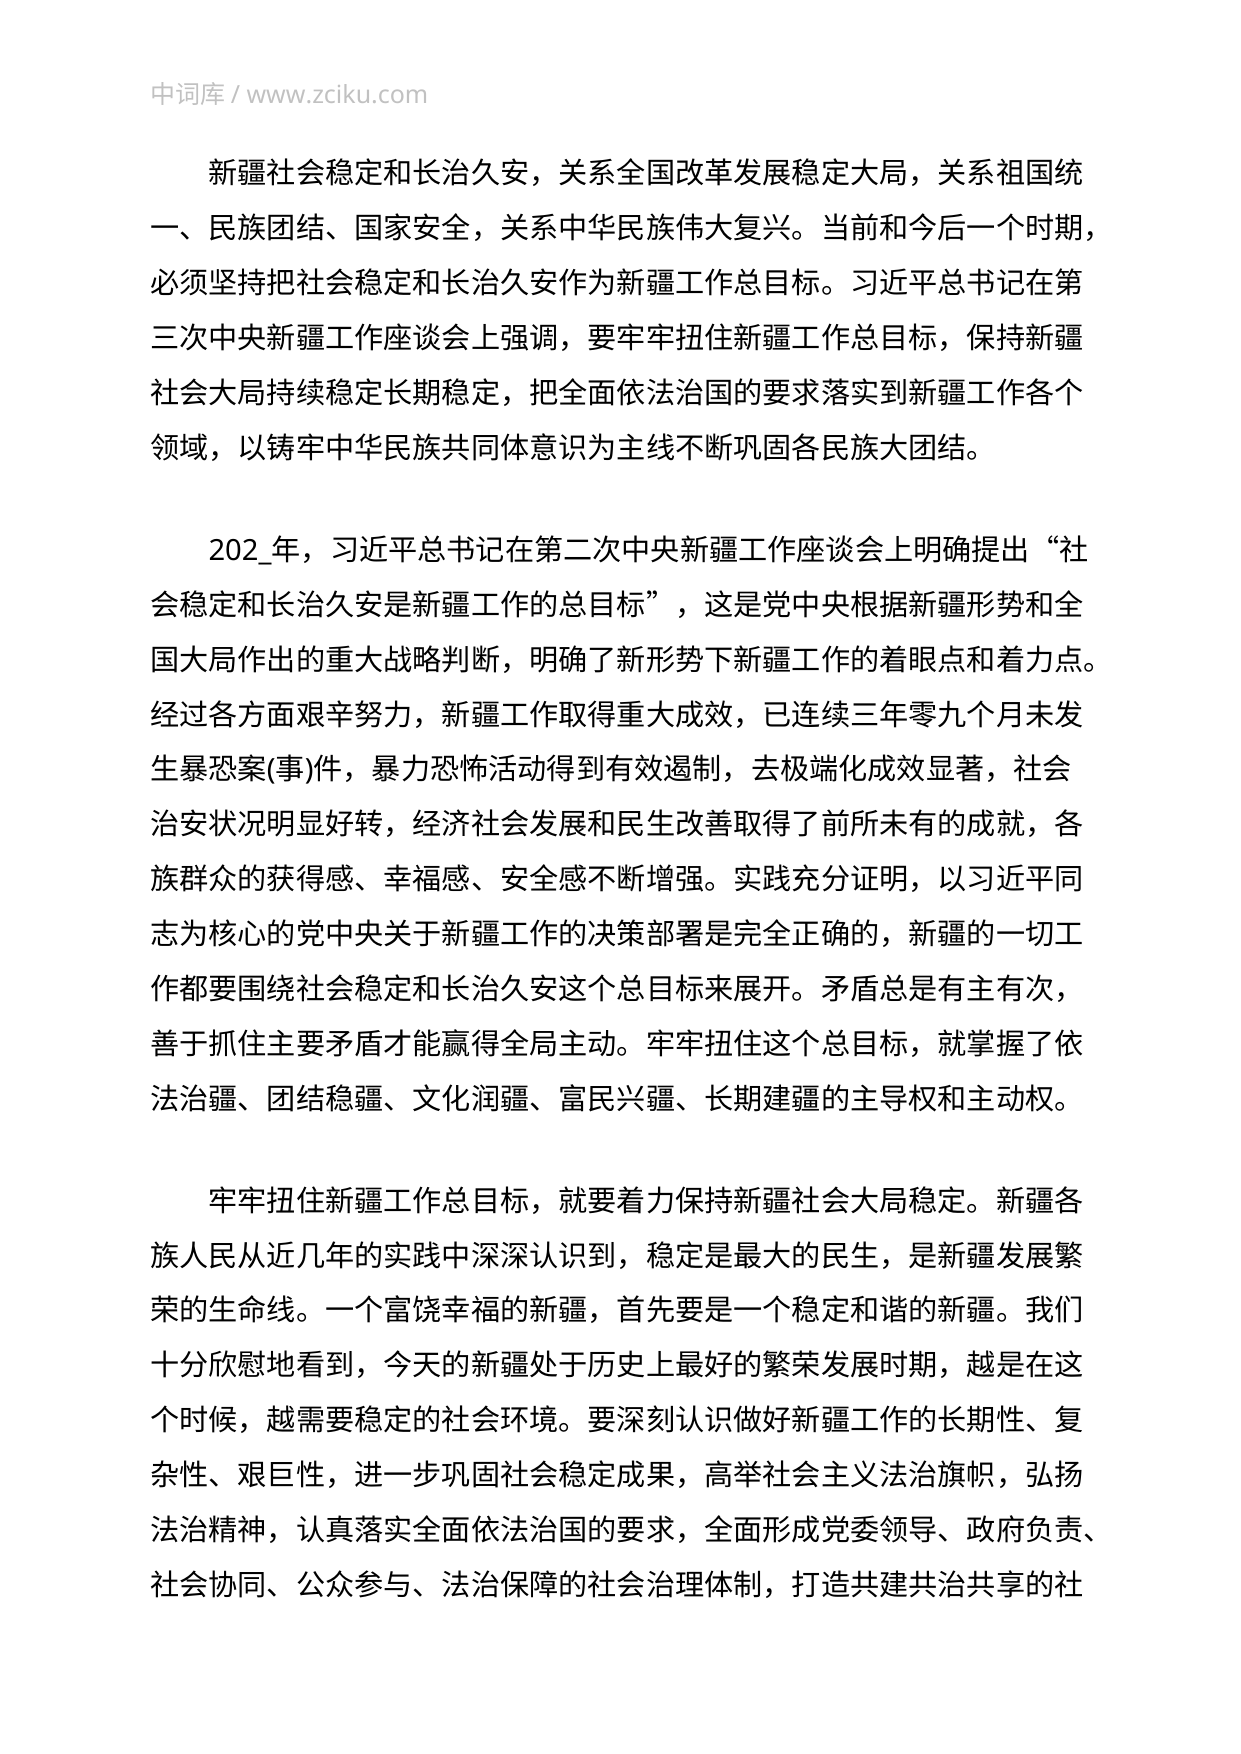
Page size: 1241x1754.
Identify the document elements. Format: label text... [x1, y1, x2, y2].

text 新疆社会稳定和长治久安，关系全国改革发展稳定大局，关系祖国统一、民族团结、国家安全，关系中华民族伟大复兴。当前和今后一个时期，必须坚持把社会稳定和长治久安作为新疆工作总目标。习近平总书记在第三次中央新疆工作座谈会上强调，要牢牢扭住新疆工作总目标，保持新疆社会大局持续稳定长期稳定，把全面依法治国的要求落实到新疆工作各个领域，以铸牢中华民族共同体意识为主线不断巩固各民族大团结。 [150, 150, 1090, 467]
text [150, 1177, 1090, 1604]
text 202_年，习近平总书记在第二次中央新疆工作座谈会上明确提出“社会稳定和长治久安是新疆工作的总目标”，这是党中央根据新疆形势和全国大局作出的重大战略判断，明确了新形势下新疆工作的着眼点和着力点。经过各方面艰辛努力，新疆工作取得重大成效，已连续三年零九个月未发生暴恐案(事)件，暴力恐怖活动得到有效遏制，去极端化成效显著，社会治安状况明显好转，经济社会发展和民生改善取得了前所未有的成就，各族群众的获得感、幸福感、安全感不断增强。实践充分证明，以习近平同志为核心的党中央关于新疆工作的决策部署是完全正确的，新疆的一切工作都要围绕社会稳定和长治久安这个总目标来展开。矛盾总是有主有次，善于抓住主要矛盾才能赢得全局主动。牢牢扭住这个总目标，就掌握了依法治疆、团结稳疆、文化润疆、富民兴疆、长期建疆的主导权和主动权。 [150, 526, 1090, 1118]
